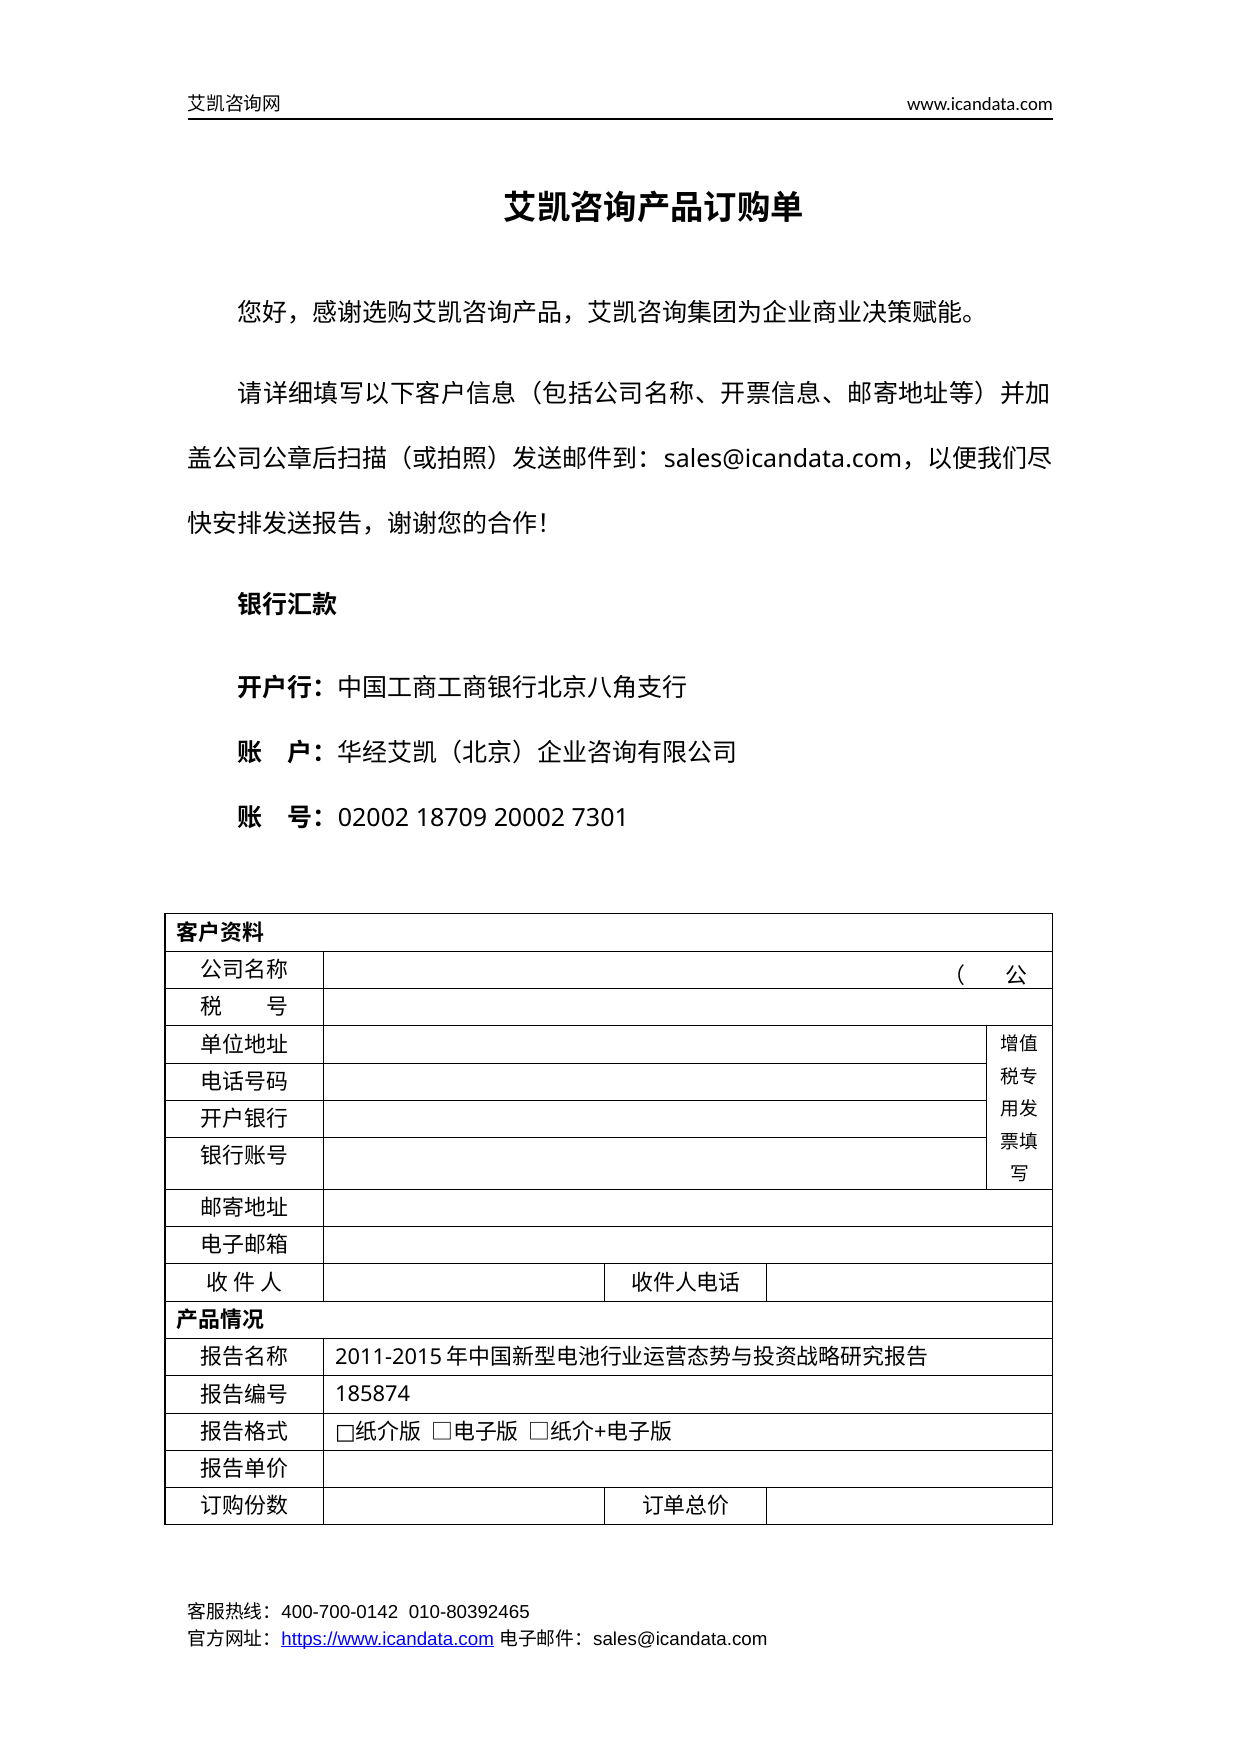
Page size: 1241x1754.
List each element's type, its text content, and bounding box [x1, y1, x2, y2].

table_cell [767, 1488, 1052, 1524]
table_cell 增值税专用发票填写 [987, 1026, 1052, 1189]
table_cell 185874 [324, 1376, 1052, 1412]
table_cell 收 件 人 [166, 1264, 323, 1301]
text 银行汇款 [187, 570, 1053, 635]
table_cell [324, 1190, 1052, 1226]
table_cell [324, 1488, 604, 1524]
text 账 号：02002 18709 20002 7301 [187, 783, 1053, 848]
table_cell 订购份数 [166, 1488, 323, 1524]
table_cell 收件人电话 [605, 1264, 766, 1301]
table_cell 报告格式 [166, 1414, 323, 1450]
table_cell 单位地址 [166, 1026, 323, 1062]
table_cell [324, 989, 1052, 1025]
table_cell [767, 1264, 1052, 1301]
text 艾凯咨询产品订购单 [187, 172, 1053, 237]
table_cell 税 号 [166, 989, 323, 1025]
table_cell 报告名称 [166, 1339, 323, 1375]
text 您好，感谢选购艾凯咨询产品，艾凯咨询集团为企业商业决策赋能。 [187, 278, 1053, 343]
text 开户行：中国工商工商银行北京八角支行 [187, 653, 1053, 718]
table_cell [324, 1264, 604, 1301]
table_cell 报告单价 [166, 1451, 323, 1487]
table_cell 银行账号 [166, 1138, 323, 1189]
table_cell 报告编号 [166, 1376, 323, 1412]
table_cell [324, 1138, 986, 1189]
table_cell 电子邮箱 [166, 1227, 323, 1263]
table_cell 订单总价 [605, 1488, 766, 1524]
table_cell [324, 1064, 986, 1100]
table_cell [324, 1026, 986, 1062]
table_cell □纸介版 □电子版 □纸介+电子版 [324, 1414, 1052, 1450]
table_cell 邮寄地址 [166, 1190, 323, 1226]
table_cell [324, 1101, 986, 1137]
table_cell 公司名称 [166, 952, 323, 988]
table_cell 电话号码 [166, 1064, 323, 1100]
table_cell [324, 1227, 1052, 1263]
table_cell 产品情况 [166, 1302, 1052, 1338]
table_cell 开户银行 [166, 1101, 323, 1137]
table_cell 2011-2015年中国新型电池行业运营态势与投资战略研究报告 [324, 1339, 1052, 1375]
table_cell [324, 952, 1052, 988]
table_cell [324, 1451, 1052, 1487]
text 账 户：华经艾凯（北京）企业咨询有限公司 [187, 718, 1053, 783]
text 请详细填写以下客户信息（包括公司名称、开票信息、邮寄地址等）并加盖公司公章后扫描（或拍照）发送邮件到：sales@icandata.com，以便我们尽快安排发送报告，谢谢您的合作！ [187, 359, 1053, 554]
table_header 客户资料 [166, 914, 1052, 951]
